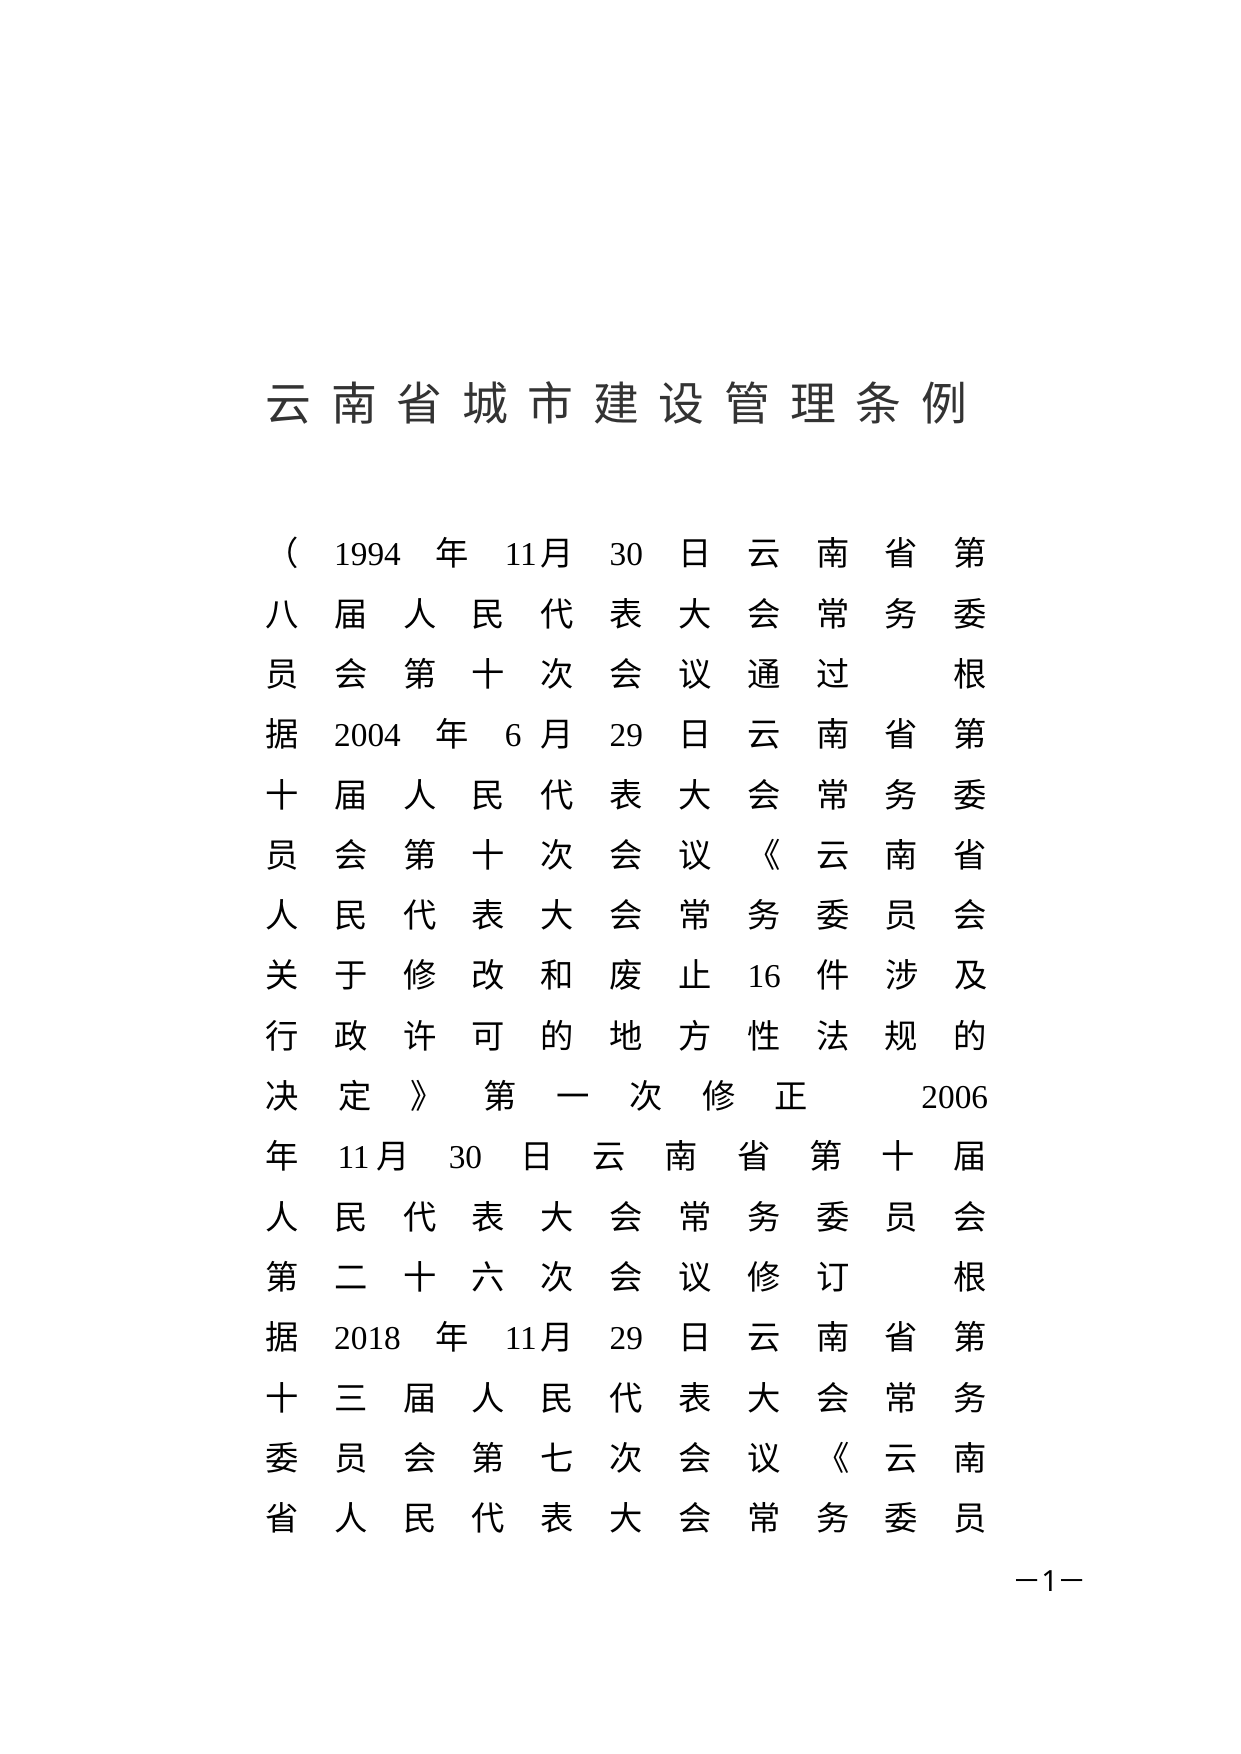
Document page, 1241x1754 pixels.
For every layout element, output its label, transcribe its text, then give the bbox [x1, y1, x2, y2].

text 云南省城市建设管理条例 [167, 340, 1085, 461]
